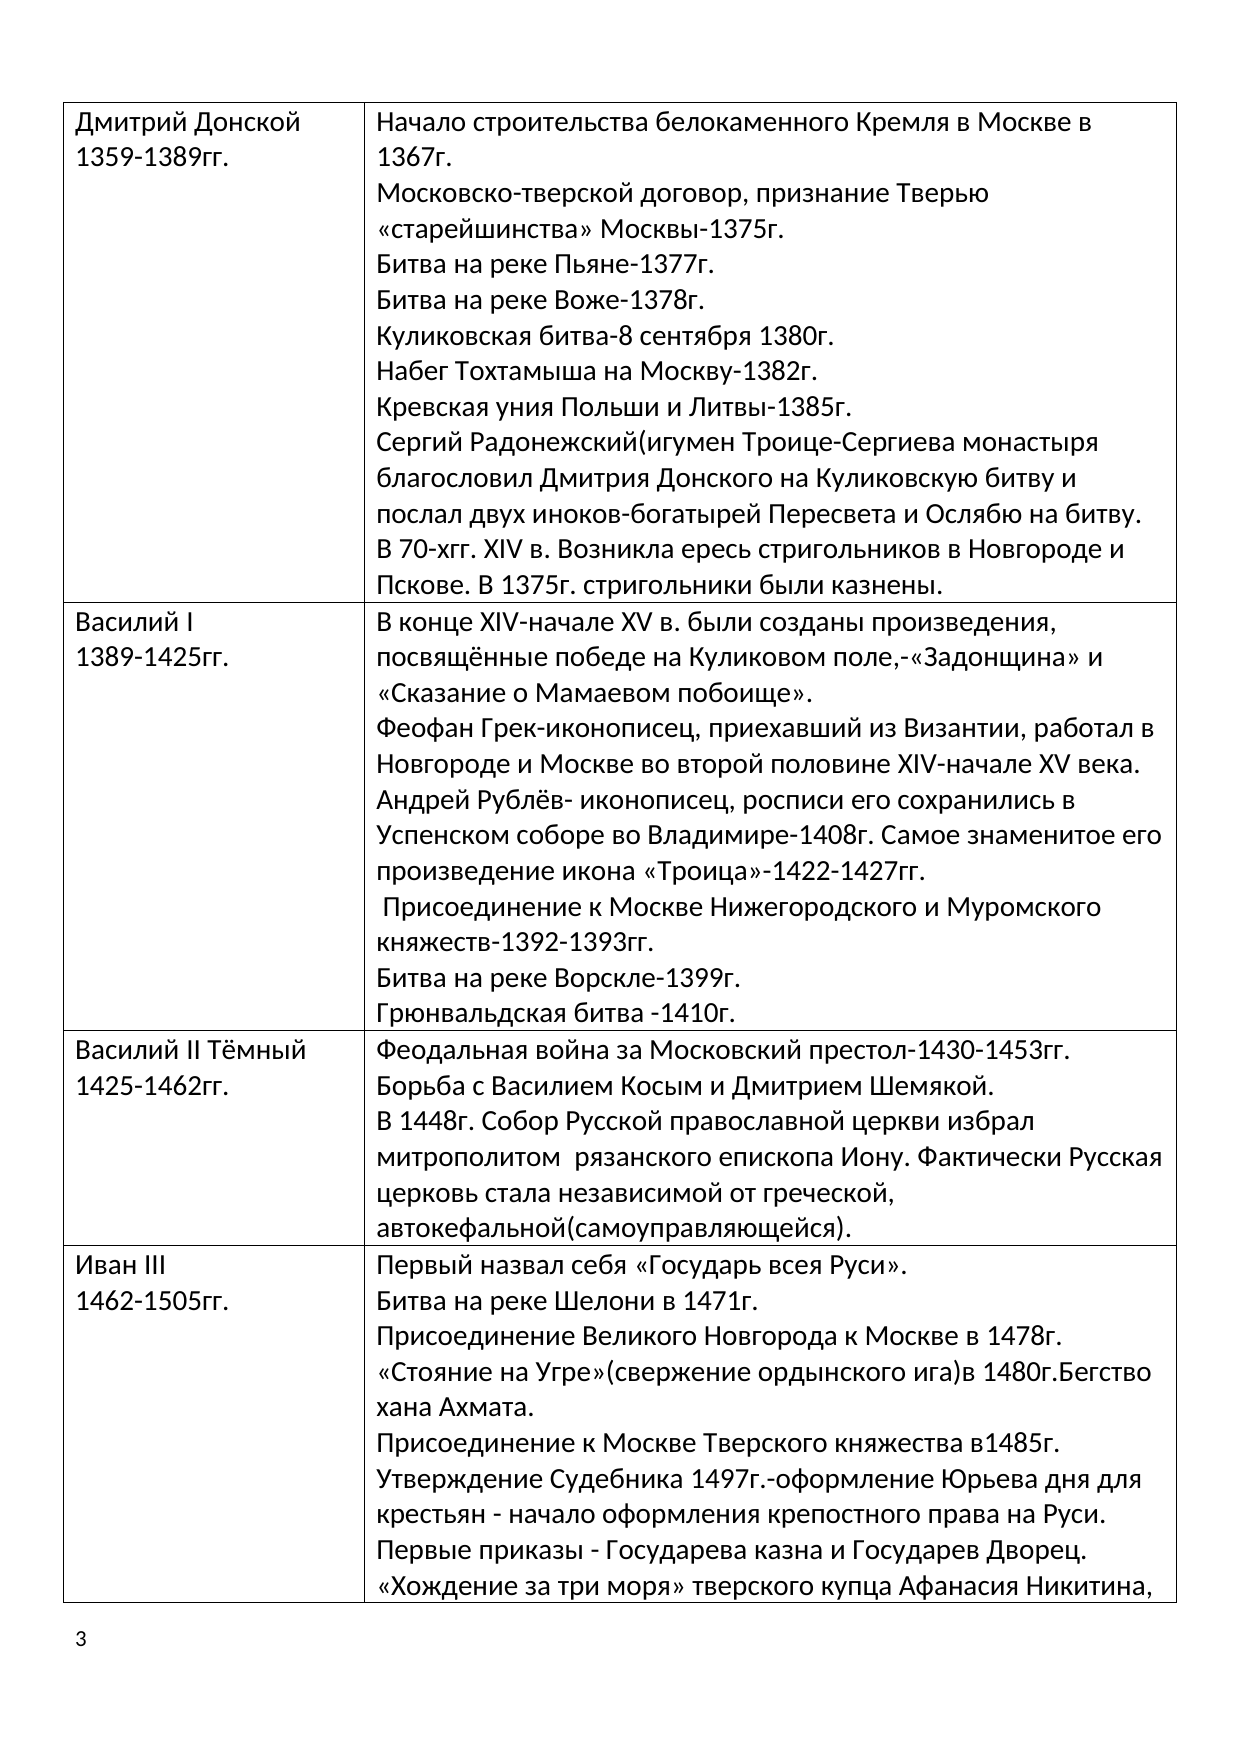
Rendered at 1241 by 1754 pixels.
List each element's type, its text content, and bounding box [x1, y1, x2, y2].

table_cell Дмитрий Донской 1359-1389гг. [64, 103, 364, 602]
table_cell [64, 1246, 364, 1602]
table_cell Начало строительства белокаменного Кремля в Москве в 1367г. Московско-тверской договор, признание Тверью «старейшинства» Москвы-1375г. Битва на реке Пьяне-1377г. Битва на реке Воже-1378г. Куликовская битва-8 сентября 1380г. Набег Тохтамыша на Москву-1382г. Кревская уния Польши и Литвы-1385г. Сергий Радонежский(игумен Троице-Сергиева монастыря благословил Дмитрия Донского на Куликовскую битву и послал двух иноков-богатырей Пересвета и Ослябю на битву. В 70-хгг. XIV в. Возникла ересь стригольников в Новгороде и Пскове. В 1375г. стригольники были казнены. [365, 103, 1176, 602]
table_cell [365, 1246, 1176, 1602]
table_cell Феодальная война за Московский престол-1430-1453гг. Борьба с Василием Косым и Дмитрием Шемякой. В 1448г. Собор Русской православной церкви избрал митрополитом рязанского епископа Иону. Фактически Русская церковь стала независимой от греческой, автокефальной(самоуправляющейся). [365, 1031, 1176, 1245]
table_cell Василий I 1389-1425гг. [64, 603, 364, 1030]
table_cell В конце XIV-начале XV в. были созданы произведения, посвящённые победе на Куликовом поле,-«Задонщина» и «Сказание о Мамаевом побоище». Феофан Грек-иконописец, приехавший из Византии, работал в Новгороде и Москве во второй половине XIV-начале XV века. Андрей Рублёв- иконописец, росписи его сохранились в Успенском соборе во Владимире-1408г. Самое знаменитое его произведение икона «Троица»-1422-1427гг. Присоединение к Москве Нижегородского и Муромского княжеств-1392-1393гг. Битва на реке Ворскле-1399г. Грюнвальдская битва -1410г. [365, 603, 1176, 1030]
table_cell Василий II Тёмный 1425-1462гг. [64, 1031, 364, 1245]
